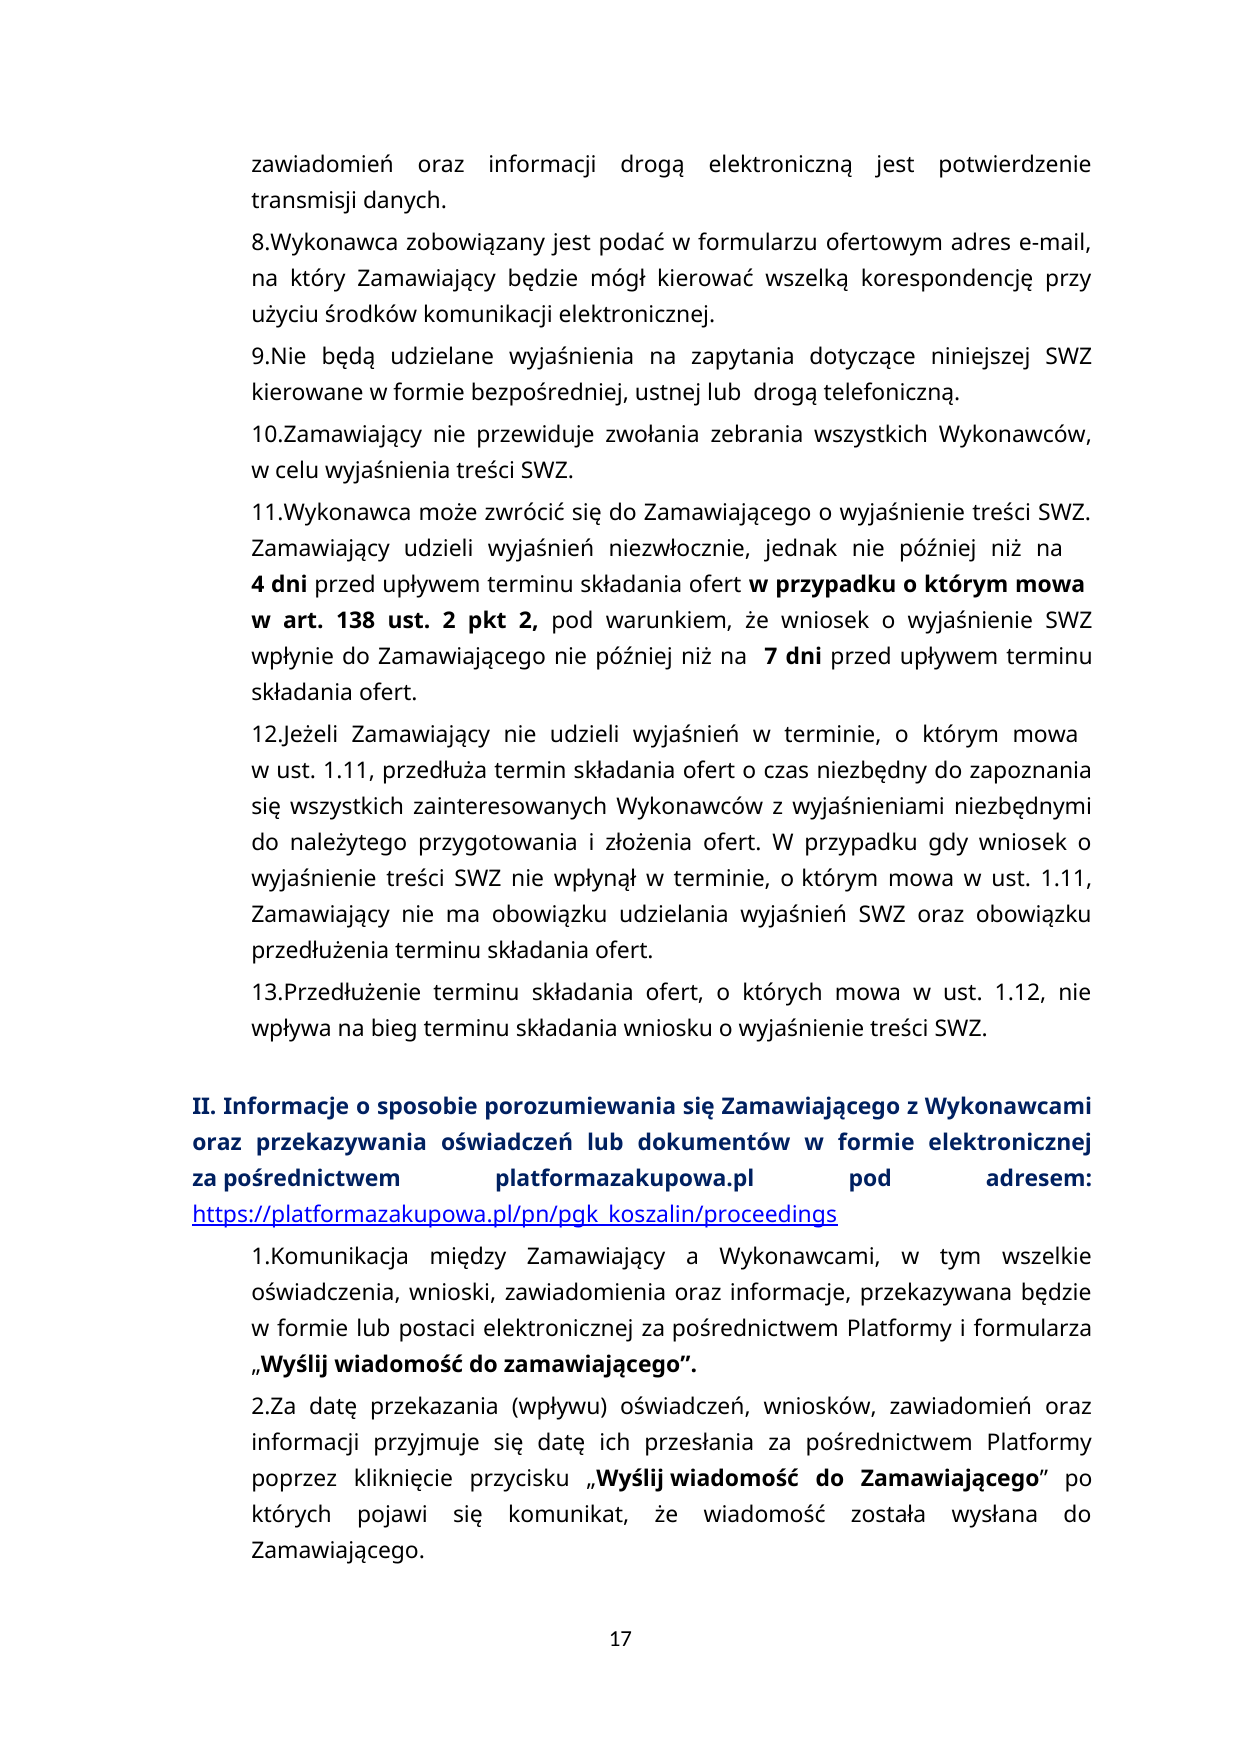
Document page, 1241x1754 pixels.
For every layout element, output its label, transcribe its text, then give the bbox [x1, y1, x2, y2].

text 10.Zamawiający nie przewiduje zwołania zebrania wszystkich Wykonawców, w celu wyjaśnienia treści SWZ. [251, 418, 1093, 485]
text 1.Komunikacja między Zamawiający a Wykonawcami, w tym wszelkie oświadczenia, wnioski, zawiadomienia oraz informacje, przekazywana będzie w formie lub postaci elektronicznej za pośrednictwem Platformy i formularza „Wyślij wiadomość do zamawiającego”. [251, 1240, 1093, 1379]
text 13.Przedłużenie terminu składania ofert, o których mowa w ust. 1.12, nie wpływa na bieg terminu składania wniosku o wyjaśnienie treści SWZ. [251, 976, 1093, 1043]
text 11.Wykonawca może zwrócić się do Zamawiającego o wyjaśnienie treści SWZ. Zamawiający udzieli wyjaśnień niezwłocznie, jednak nie później niż na 4 dni przed upływem terminu składania ofert w przypadku o którym mowa w art. 138 ust. 2 pkt 2, pod warunkiem, że wniosek o wyjaśnienie SWZ wpłynie do Zamawiającego nie później niż na 7 dni przed upływem terminu składania ofert. [251, 496, 1093, 707]
text 2.Za datę przekazania (wpływu) oświadczeń, wniosków, zawiadomień oraz informacji przyjmuje się datę ich przesłania za pośrednictwem Platformy poprzez kliknięcie przycisku „Wyślij wiadomość do Zamawiającego” po których pojawi się komunikat, że wiadomość została wysłana do Zamawiającego. [251, 1390, 1093, 1565]
text II. Informacje o sposobie porozumiewania się Zamawiającego z Wykonawcami oraz przekazywania oświadczeń lub dokumentów w formie elektronicznej za pośrednictwem platformazakupowa.pl pod adresem: https://platformazakupowa.pl/pn/pgk_koszalin/proceedings [192, 1090, 1093, 1229]
text 12.Jeżeli Zamawiający nie udzieli wyjaśnień w terminie, o którym mowa w ust. 1.11, przedłuża termin składania ofert o czas niezbędny do zapoznania się wszystkich zainteresowanych Wykonawców z wyjaśnieniami niezbędnymi do należytego przygotowania i złożenia ofert. W przypadku gdy wniosek o wyjaśnienie treści SWZ nie wpłynął w terminie, o którym mowa w ust. 1.11, Zamawiający nie ma obowiązku udzielania wyjaśnień SWZ oraz obowiązku przedłużenia terminu składania ofert. [251, 718, 1093, 965]
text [251, 148, 1093, 215]
text 8.Wykonawca zobowiązany jest podać w formularzu ofertowym adres e-mail, na który Zamawiający będzie mógł kierować wszelką korespondencję przy użyciu środków komunikacji elektronicznej. [251, 226, 1093, 329]
text 9.Nie będą udzielane wyjaśnienia na zapytania dotyczące niniejszej SWZ kierowane w formie bezpośredniej, ustnej lub drogą telefoniczną. [251, 340, 1093, 407]
